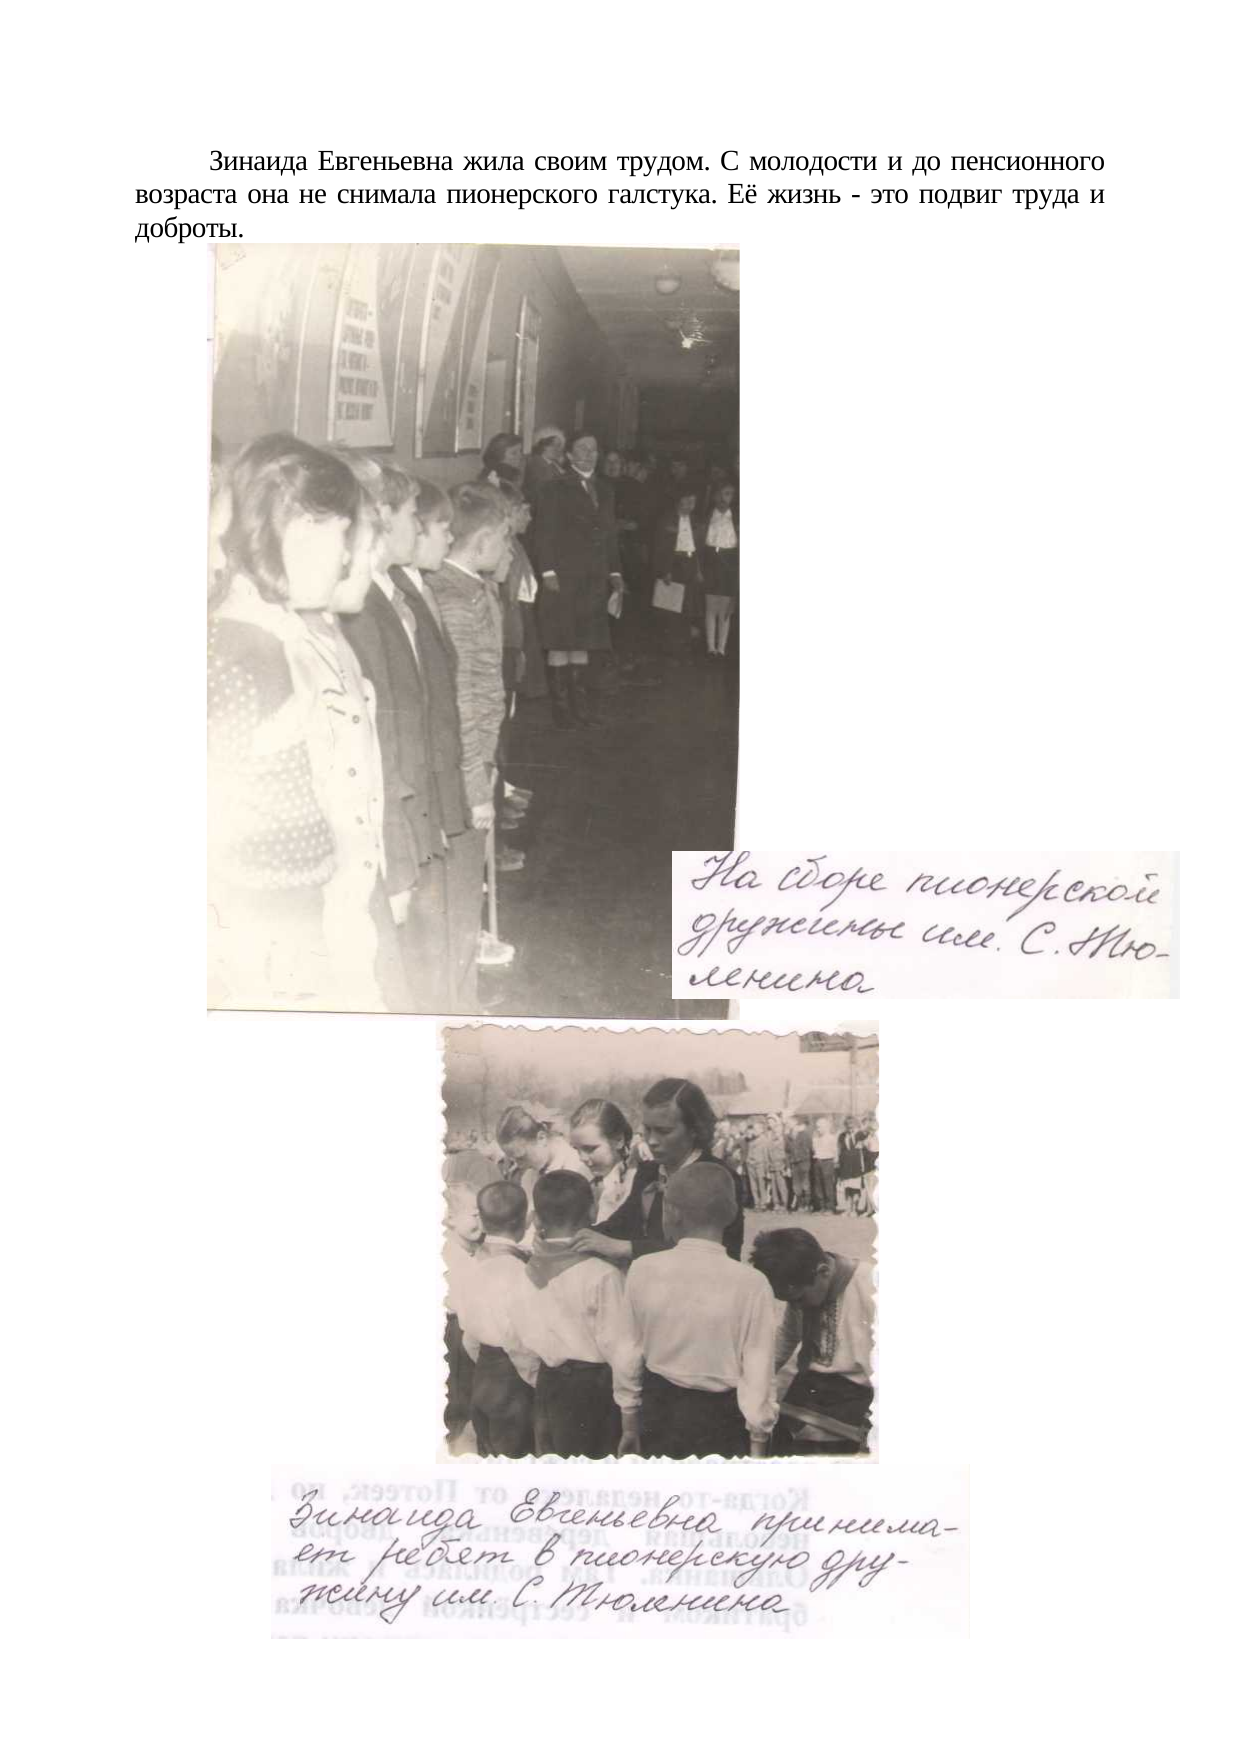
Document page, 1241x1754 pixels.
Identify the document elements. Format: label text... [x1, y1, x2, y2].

picture [206, 243, 1180, 1639]
text Зинаида Евгеньевна жила своим трудом. С молодости и до пенсионного возраста она не снимала пионерского галстука. Её жизнь - это подвиг труда и доброты. [135, 143, 1106, 244]
